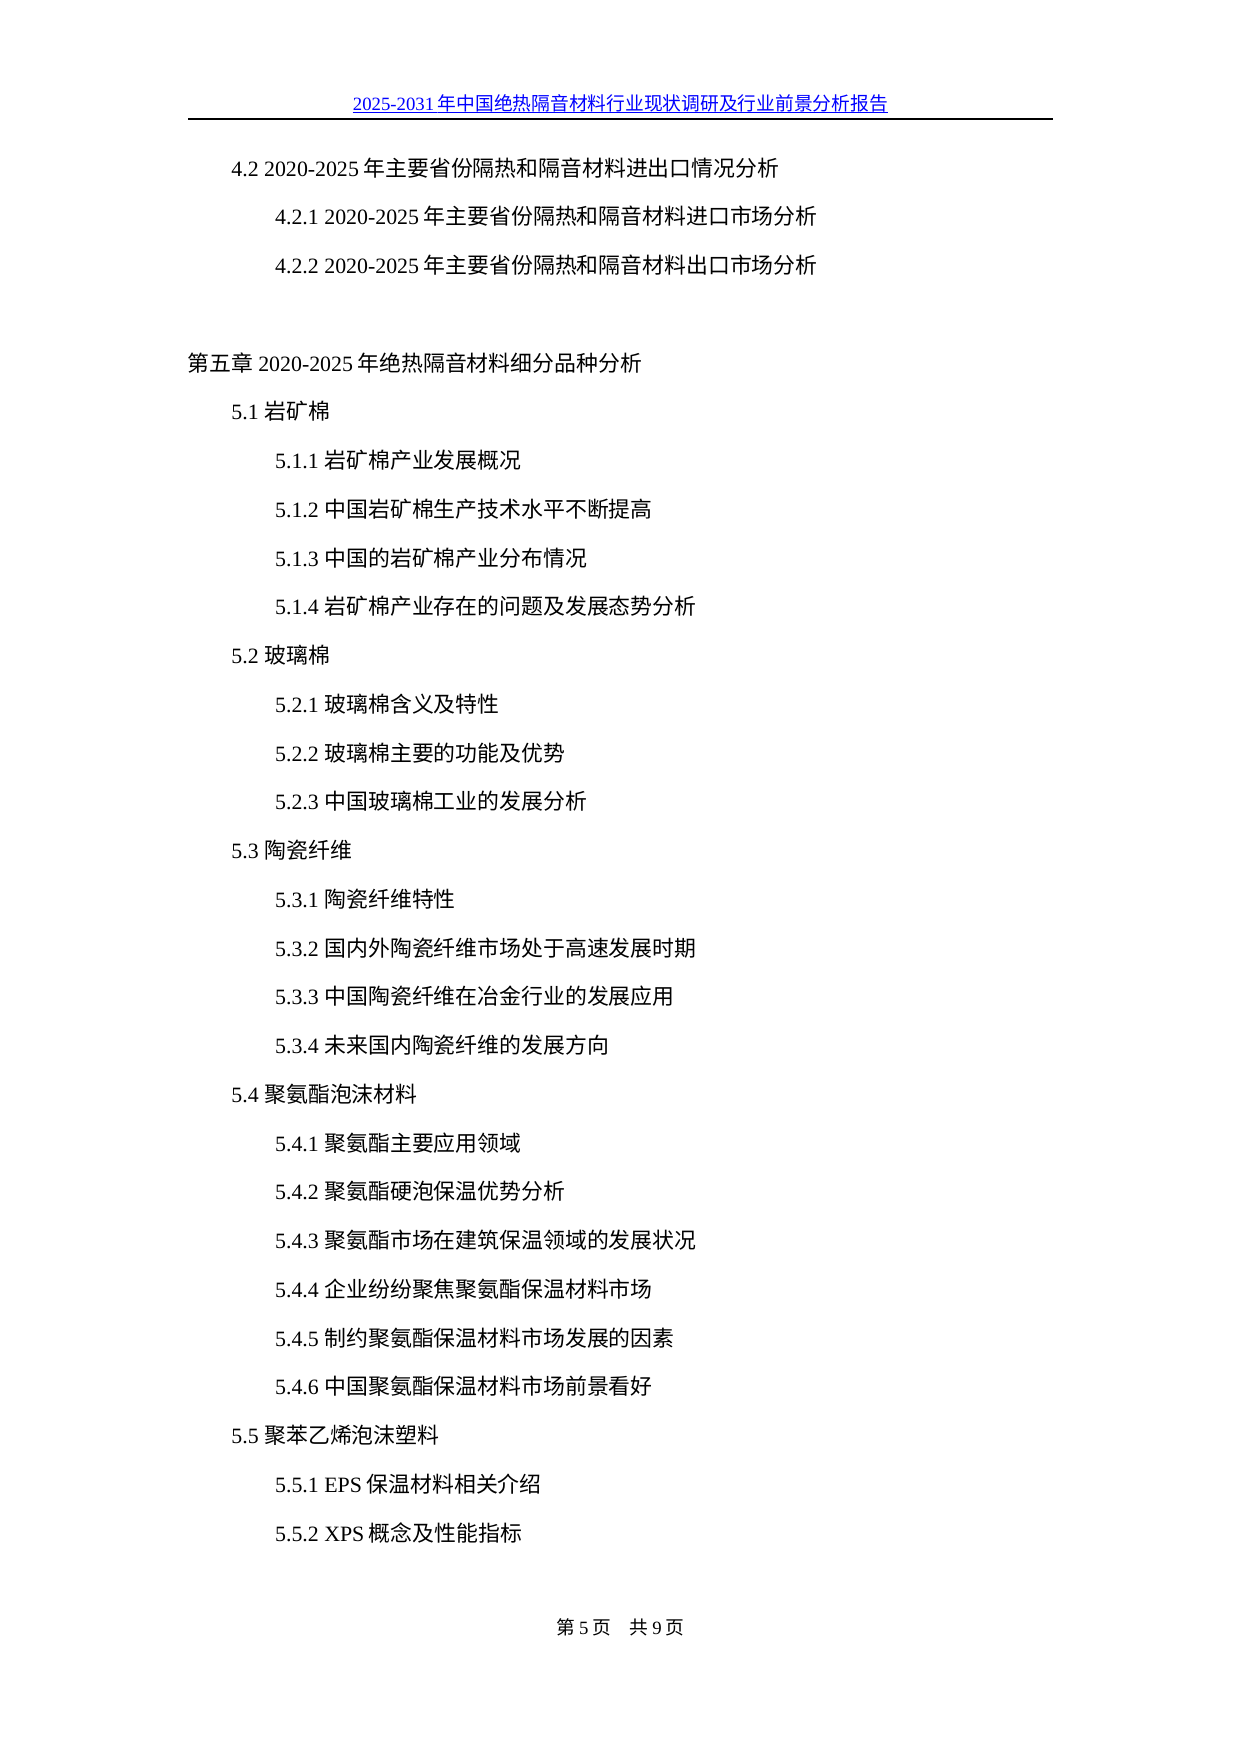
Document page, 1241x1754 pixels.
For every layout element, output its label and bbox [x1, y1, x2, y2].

text [187, 150, 1053, 1548]
